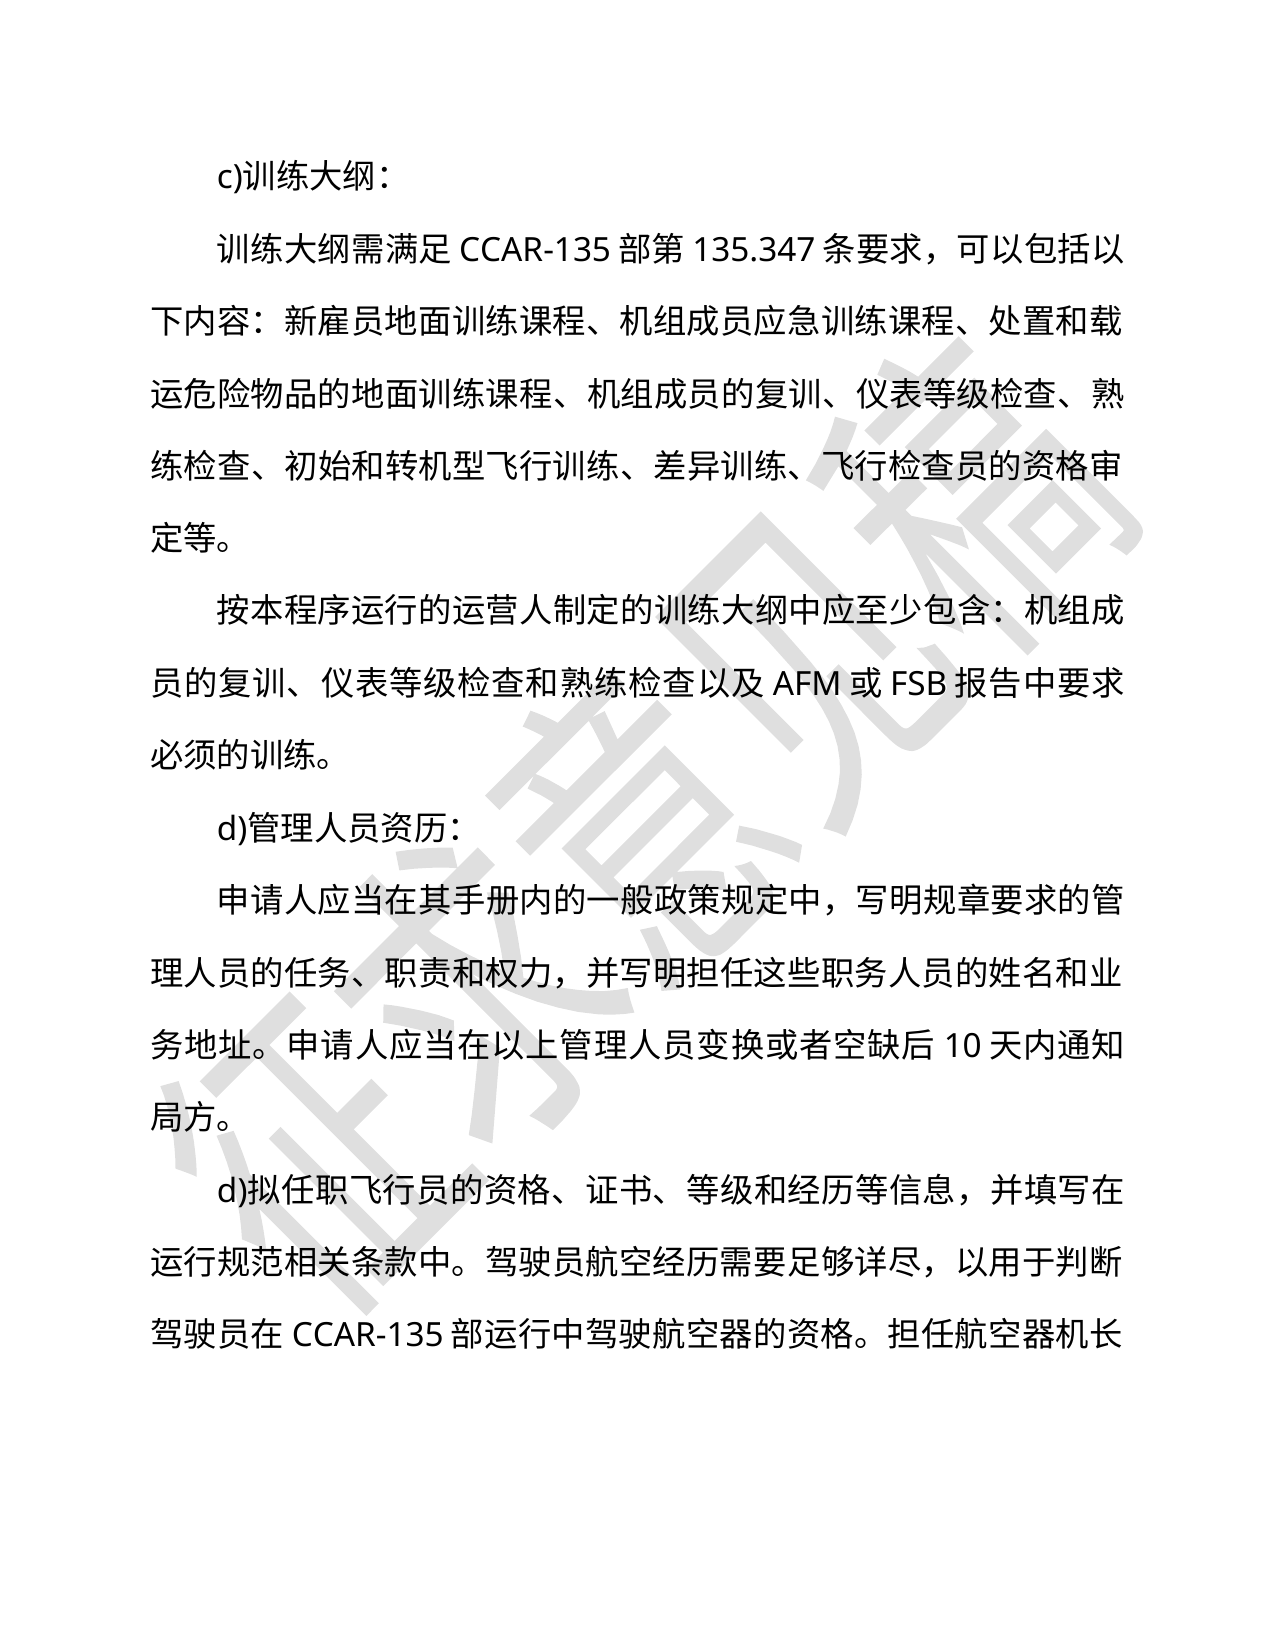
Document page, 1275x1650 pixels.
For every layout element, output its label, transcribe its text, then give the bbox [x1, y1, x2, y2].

text 按本程序运行的运营人制定的训练大纲中应至少包含：机组成员的复训、仪表等级检查和熟练检查以及AFM或FSB报告中要求必须的训练。 [150, 584, 1125, 777]
text d)管理人员资历： [150, 801, 1125, 850]
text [150, 1163, 1125, 1357]
text 申请人应当在其手册内的一般政策规定中，写明规章要求的管理人员的任务、职责和权力，并写明担任这些职务人员的姓名和业务地址。申请人应当在以上管理人员变换或者空缺后10天内通知局方。 [150, 874, 1125, 1139]
text c)训练大纲： [150, 150, 1125, 198]
text 训练大纲需满足CCAR-135部第135.347条要求，可以包括以下内容：新雇员地面训练课程、机组成员应急训练课程、处置和载运危险物品的地面训练课程、机组成员的复训、仪表等级检查、熟练检查、初始和转机型飞行训练、差异训练、飞行检查员的资格审定等。 [150, 223, 1125, 560]
